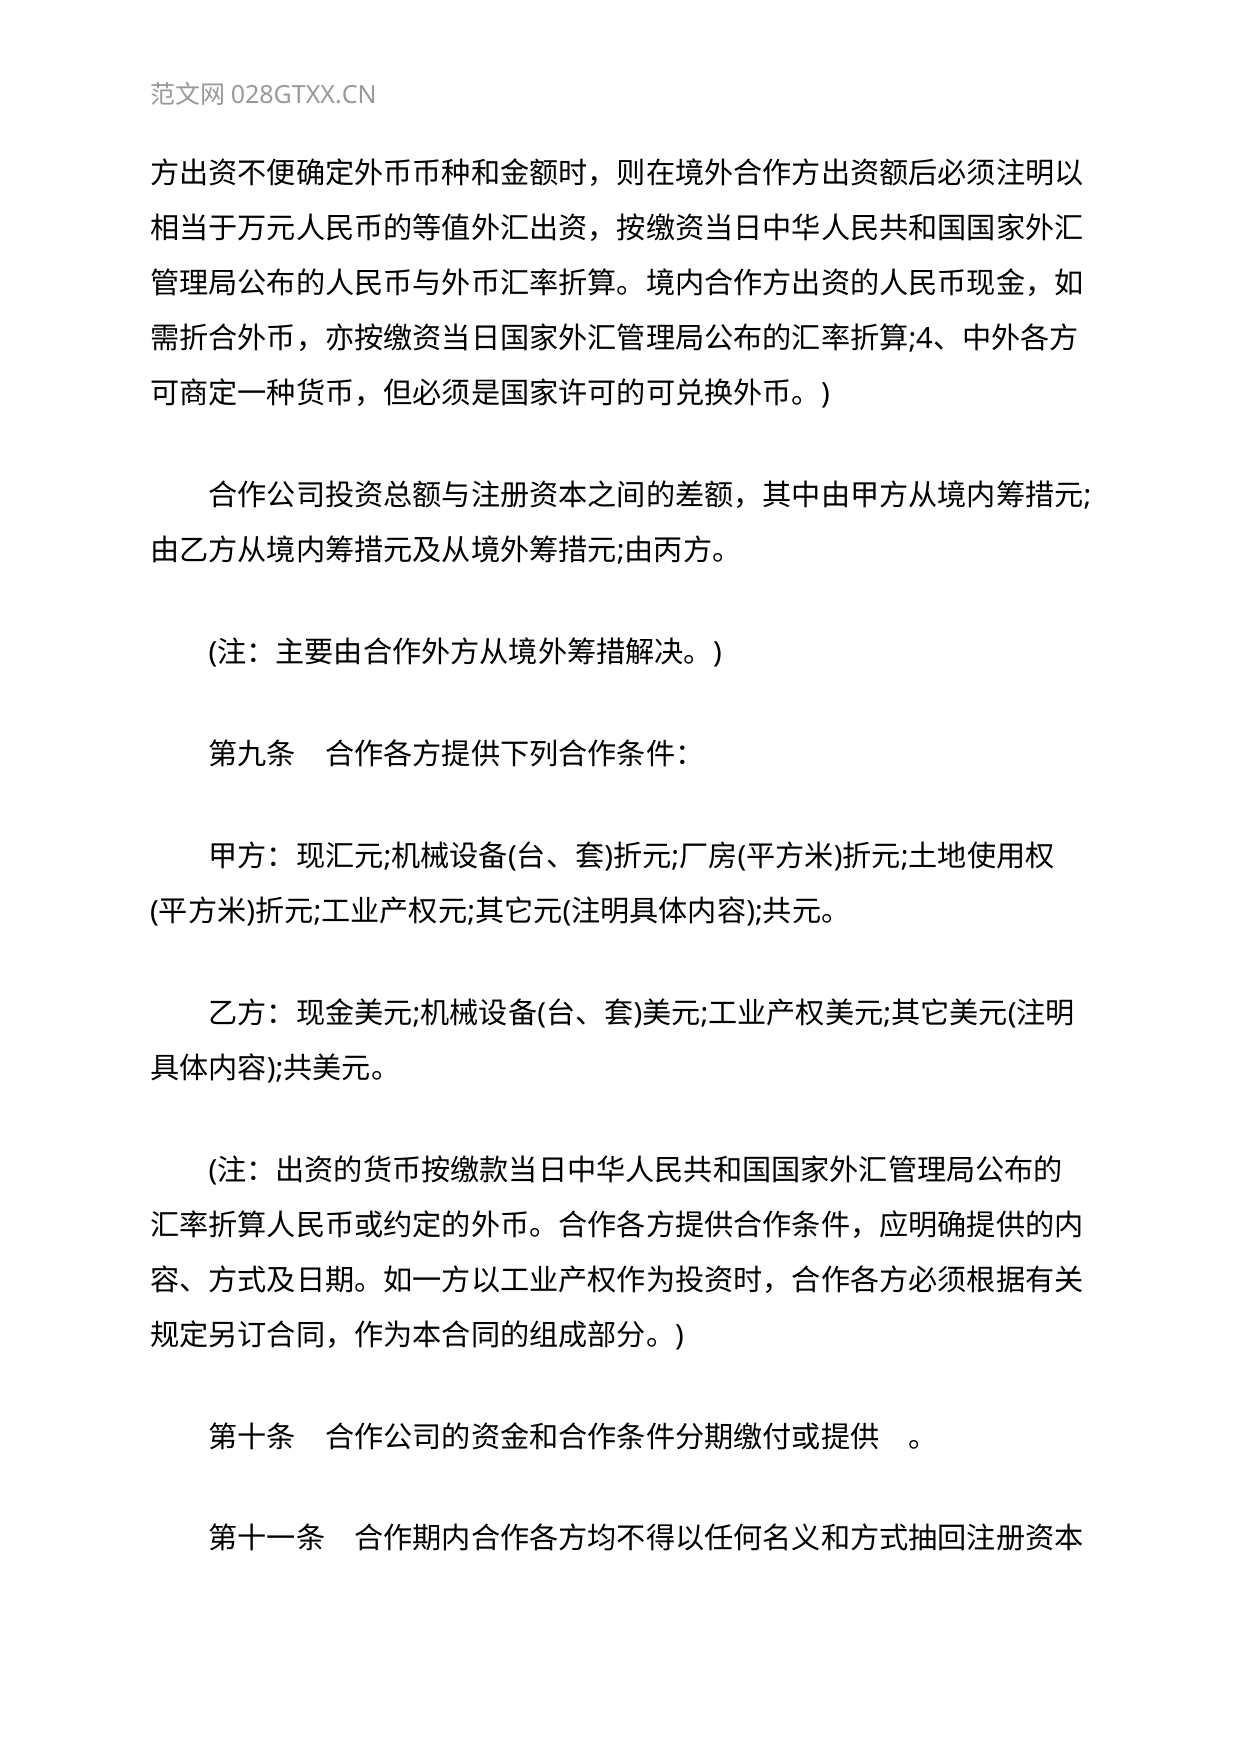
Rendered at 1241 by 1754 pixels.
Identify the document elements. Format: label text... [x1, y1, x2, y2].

text 第九条 合作各方提供下列合作条件： [150, 731, 1090, 773]
text 合作公司投资总额与注册资本之间的差额，其中由甲方从境内筹措元;由乙方从境内筹措元及从境外筹措元;由丙方。 [150, 472, 1090, 569]
text (注：主要由合作外方从境外筹措解决。) [150, 629, 1090, 671]
text 乙方：现金美元;机械设备(台、套)美元;工业产权美元;其它美元(注明具体内容);共美元。 [150, 989, 1090, 1087]
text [150, 150, 1090, 412]
text 甲方：现汇元;机械设备(台、套)折元;厂房(平方米)折元;土地使用权(平方米)折元;工业产权元;其它元(注明具体内容);共元。 [150, 832, 1090, 930]
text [150, 1515, 1090, 1557]
text 第十条 合作公司的资金和合作条件分期缴付或提供 。 [150, 1413, 1090, 1455]
text (注：出资的货币按缴款当日中华人民共和国国家外汇管理局公布的汇率折算人民币或约定的外币。合作各方提供合作条件，应明确提供的内容、方式及日期。如一方以工业产权作为投资时，合作各方必须根据有关规定另订合同，作为本合同的组成部分。) [150, 1146, 1090, 1353]
